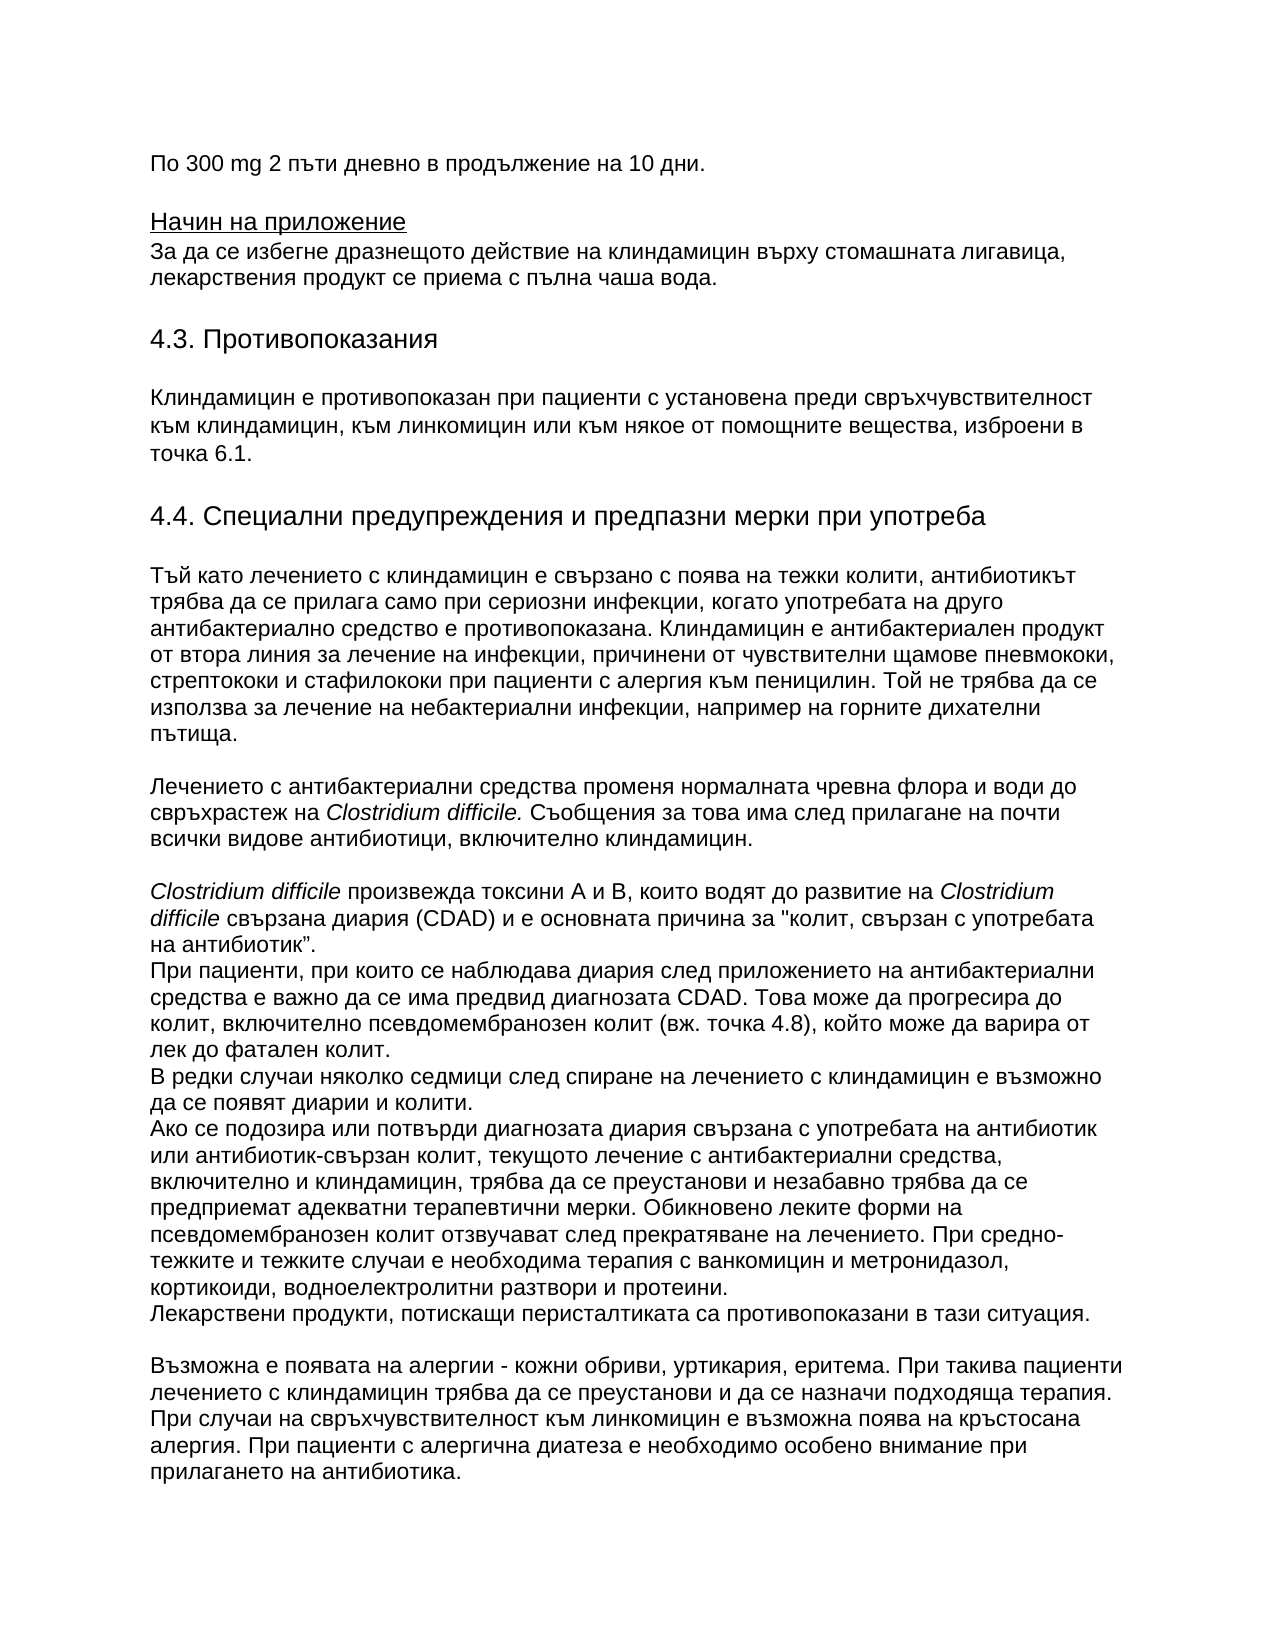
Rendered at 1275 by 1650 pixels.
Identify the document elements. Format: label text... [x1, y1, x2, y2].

text Възможна е появата на алергии - кожни обриви, уртикария, еритема. При такива пациенти лечението с клиндамицин трябва да се преустанови и да се назначи подходяща терапия. [150, 1352, 1125, 1405]
text Clostridium difficile произвежда токсини А и В, които водят до развитие на Clostridium difficile свързана диария (CDAD) и е основната причина за "колит, свързан с употребата на антибиотик”. [150, 878, 1125, 957]
text Клиндамицин е противопоказан при пациенти с установена преди свръхчувствителност към клиндамицин, към линкомицин или към някое от помощните вещества, изброени в точка 6.1. [150, 384, 1125, 467]
text Лекарствени продукти, потискащи перисталтиката са противопоказани в тази ситуация. [150, 1300, 1125, 1326]
subtitle 4.4. Специални предупреждения и предпазни мерки при употреба [150, 500, 1125, 531]
text При случаи на свръхчувствителност към линкомицин е възможна поява на кръстосана алергия. При пациенти с алергична диатеза е необходимо особено внимание при прилагането на антибиотика. [150, 1405, 1125, 1484]
text По 300 mg 2 пъти дневно в продължение на 10 дни. [150, 150, 1125, 176]
subtitle Начин на приложение [150, 207, 1125, 236]
text В редки случаи няколко седмици след спиране на лечението с клиндамицин е възможно да се появят диарии и колити. [150, 1063, 1125, 1115]
subtitle 4.3. Противопоказания [150, 323, 1125, 354]
text Лечението с антибактериални средства променя нормалната чревна флора и води до свръхрастеж на Clostridium difficile. Съобщения за това има след прилагане на почти всички видове антибиотици, включително клиндамицин. [150, 773, 1125, 852]
text При пациенти, при които се наблюдава диария след приложението на антибактериални средства е важно да се има предвид диагнозата CDAD. Това може да прогресира до колит, включително псевдомембранозен колит (вж. точка 4.8), който може да варира от лек до фатален колит. [150, 957, 1125, 1063]
text Тъй като лечението с клиндамицин е свързано с поява на тежки колити, антибиотикът трябва да се прилага само при сериозни инфекции, когато употребата на друго антибактериално средство е противопоказана. Клиндамицин е антибактериален продукт от втора линия за лечение на инфекции, причинени от чувствителни щамове пневмококи, стрептококи и стафилококи при пациенти с алергия към пеницилин. Той не трябва да се използва за лечение на небактериални инфекции, например на горните дихателни пътища. [150, 562, 1125, 746]
text Ако се подозира или потвърди диагнозата диария свързана с употребата на антибиотик или антибиотик-свързан колит, текущото лечение с антибактериални средства, включително и клиндамицин, трябва да се преустанови и незабавно трябва да се предприемат адекватни терапевтични мерки. Обикновено леките форми на псевдомембранозен колит отзвучават след прекратяване на лечението. При средно-тежките и тежките случаи е необходима терапия с ванкомицин и метронидазол, кортикоиди, водноелектролитни разтвори и протеини. [150, 1115, 1125, 1300]
text За да се избегне дразнещото действие на клиндамицин върху стомашната лигавица, лекарствения продукт се приема с пълна чаша вода. [150, 238, 1125, 291]
